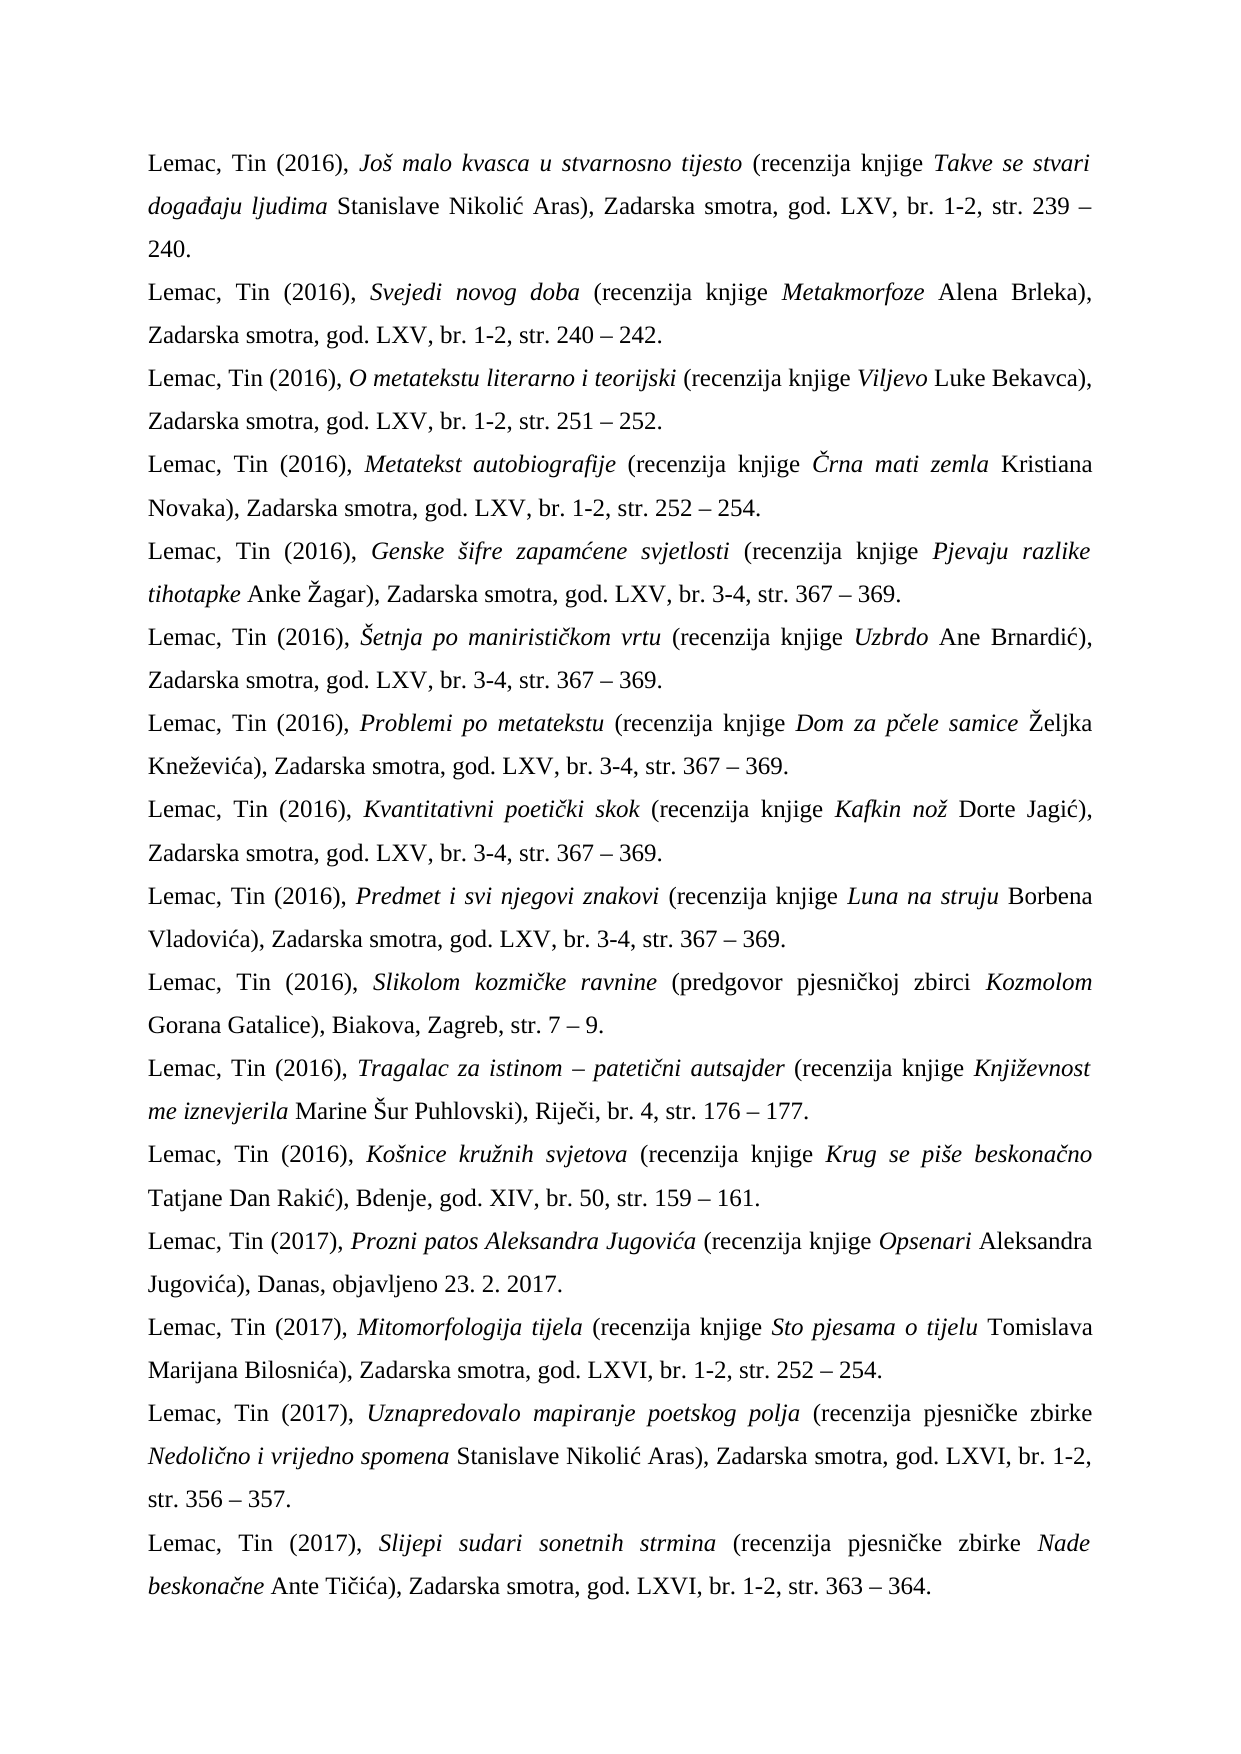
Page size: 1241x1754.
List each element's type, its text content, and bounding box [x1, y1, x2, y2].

text Lemac, Tin (2016), Košnice kružnih svjetova (recenzija knjige Krug se piše beskonačno Tatjane Dan Rakić), Bdenje, god. XIV, br. 50, str. 159 – 161. [148, 1139, 1093, 1211]
text Lemac, Tin (2016), Svejedi novog doba (recenzija knjige Metakmorfoze Alena Brleka), Zadarska smotra, god. LXV, br. 1-2, str. 240 – 242. [148, 277, 1093, 349]
text Lemac, Tin (2017), Mitomorfologija tijela (recenzija knjige Sto pjesama o tijelu Tomislava Marijana Bilosnića), Zadarska smotra, god. LXVI, br. 1-2, str. 252 – 254. [148, 1312, 1093, 1384]
text Lemac, Tin (2016), O metatekstu literarno i teorijski (recenzija knjige Viljevo Luke Bekavca), Zadarska smotra, god. LXV, br. 1-2, str. 251 – 252. [148, 363, 1093, 435]
text Lemac, Tin (2016), Slikolom kozmičke ravnine (predgovor pjesničkoj zbirci Kozmolom Gorana Gatalice), Biakova, Zagreb, str. 7 – 9. [148, 967, 1093, 1039]
text Lemac, Tin (2017), Slijepi sudari sonetnih strmina (recenzija pjesničke zbirke Nade beskonačne Ante Tičića), Zadarska smotra, god. LXVI, br. 1-2, str. 363 – 364. [148, 1528, 1093, 1599]
text Lemac, Tin (2016), Tragalac za istinom – patetični autsajder (recenzija knjige Književnost me iznevjerila Marine Šur Puhlovski), Riječi, br. 4, str. 176 – 177. [148, 1053, 1093, 1125]
text Lemac, Tin (2017), Uznapredovalo mapiranje poetskog polja (recenzija pjesničke zbirke Nedolično i vrijedno spomena Stanislave Nikolić Aras), Zadarska smotra, god. LXVI, br. 1-2, str. 356 – 357. [148, 1398, 1093, 1513]
text Lemac, Tin (2017), Prozni patos Aleksandra Jugovića (recenzija knjige Opsenari Aleksandra Jugovića), Danas, objavljeno 23. 2. 2017. [148, 1226, 1093, 1298]
text Lemac, Tin (2016), Genske šifre zapamćene svjetlosti (recenzija knjige Pjevaju razlike tihotapke Anke Žagar), Zadarska smotra, god. LXV, br. 3-4, str. 367 – 369. [148, 536, 1093, 608]
text Lemac, Tin (2016), Problemi po metatekstu (recenzija knjige Dom za pčele samice Željka Kneževića), Zadarska smotra, god. LXV, br. 3-4, str. 367 – 369. [148, 708, 1093, 780]
text Lemac, Tin (2016), Šetnja po manirističkom vrtu (recenzija knjige Uzbrdo Ane Brnardić), Zadarska smotra, god. LXV, br. 3-4, str. 367 – 369. [148, 622, 1093, 694]
text Lemac, Tin (2016), Kvantitativni poetički skok (recenzija knjige Kafkin nož Dorte Jagić), Zadarska smotra, god. LXV, br. 3-4, str. 367 – 369. [148, 794, 1093, 866]
text Lemac, Tin (2016), Metatekst autobiografije (recenzija knjige Črna mati zemla Kristiana Novaka), Zadarska smotra, god. LXV, br. 1-2, str. 252 – 254. [148, 449, 1093, 521]
text Lemac, Tin (2016), Predmet i svi njegovi znakovi (recenzija knjige Luna na struju Borbena Vladovića), Zadarska smotra, god. LXV, br. 3-4, str. 367 – 369. [148, 881, 1093, 953]
text Lemac, Tin (2016), Još malo kvasca u stvarnosno tijesto (recenzija knjige Takve se stvari događaju ljudima Stanislave Nikolić Aras), Zadarska smotra, god. LXV, br. 1-2, str. 239 – 240. [148, 148, 1093, 263]
